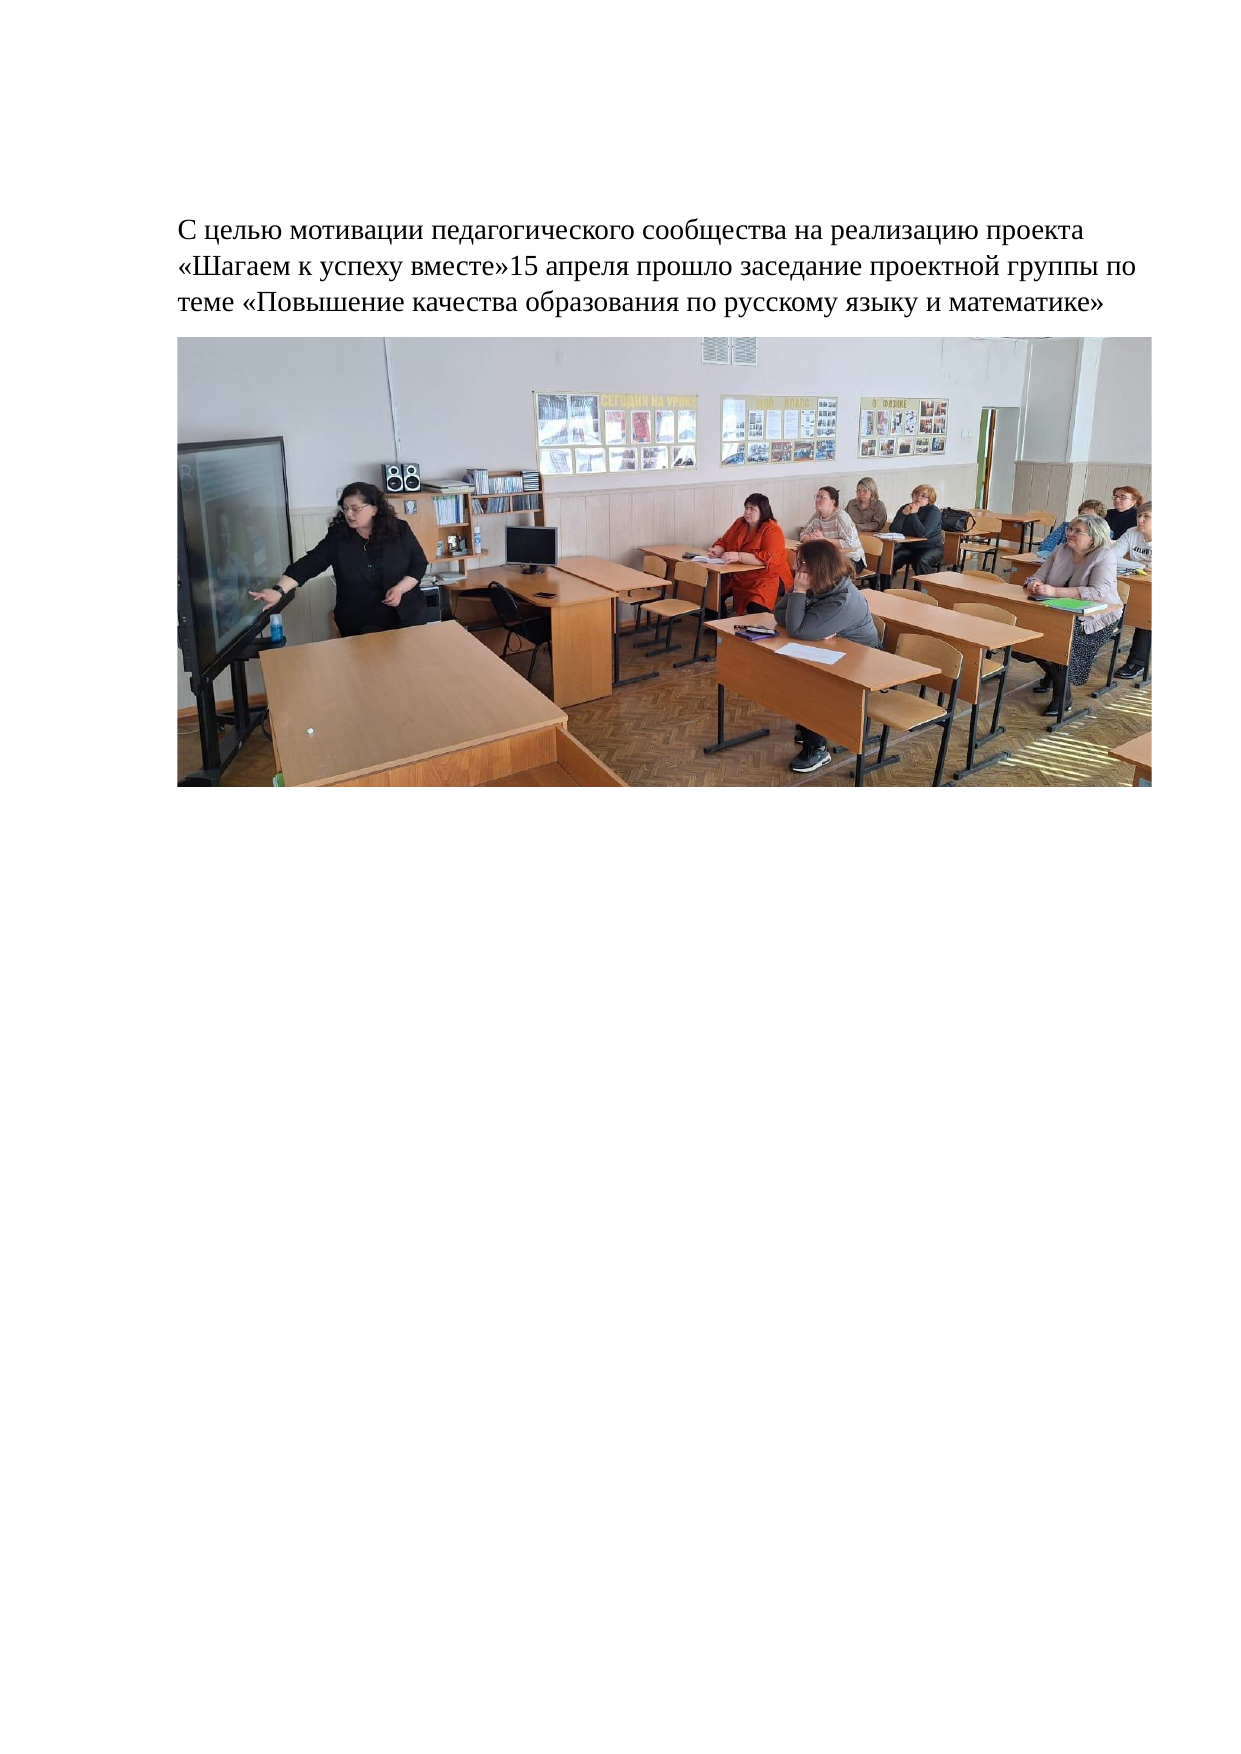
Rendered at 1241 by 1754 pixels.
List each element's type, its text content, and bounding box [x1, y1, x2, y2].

picture [177, 337, 1152, 787]
text С целью мотивации педагогического сообщества на реализацию проекта «Шагаем к успеху вместе»15 апреля прошло заседание проектной группы по теме «Повышение качества образования по русскому языку и математике» [177, 212, 1152, 318]
